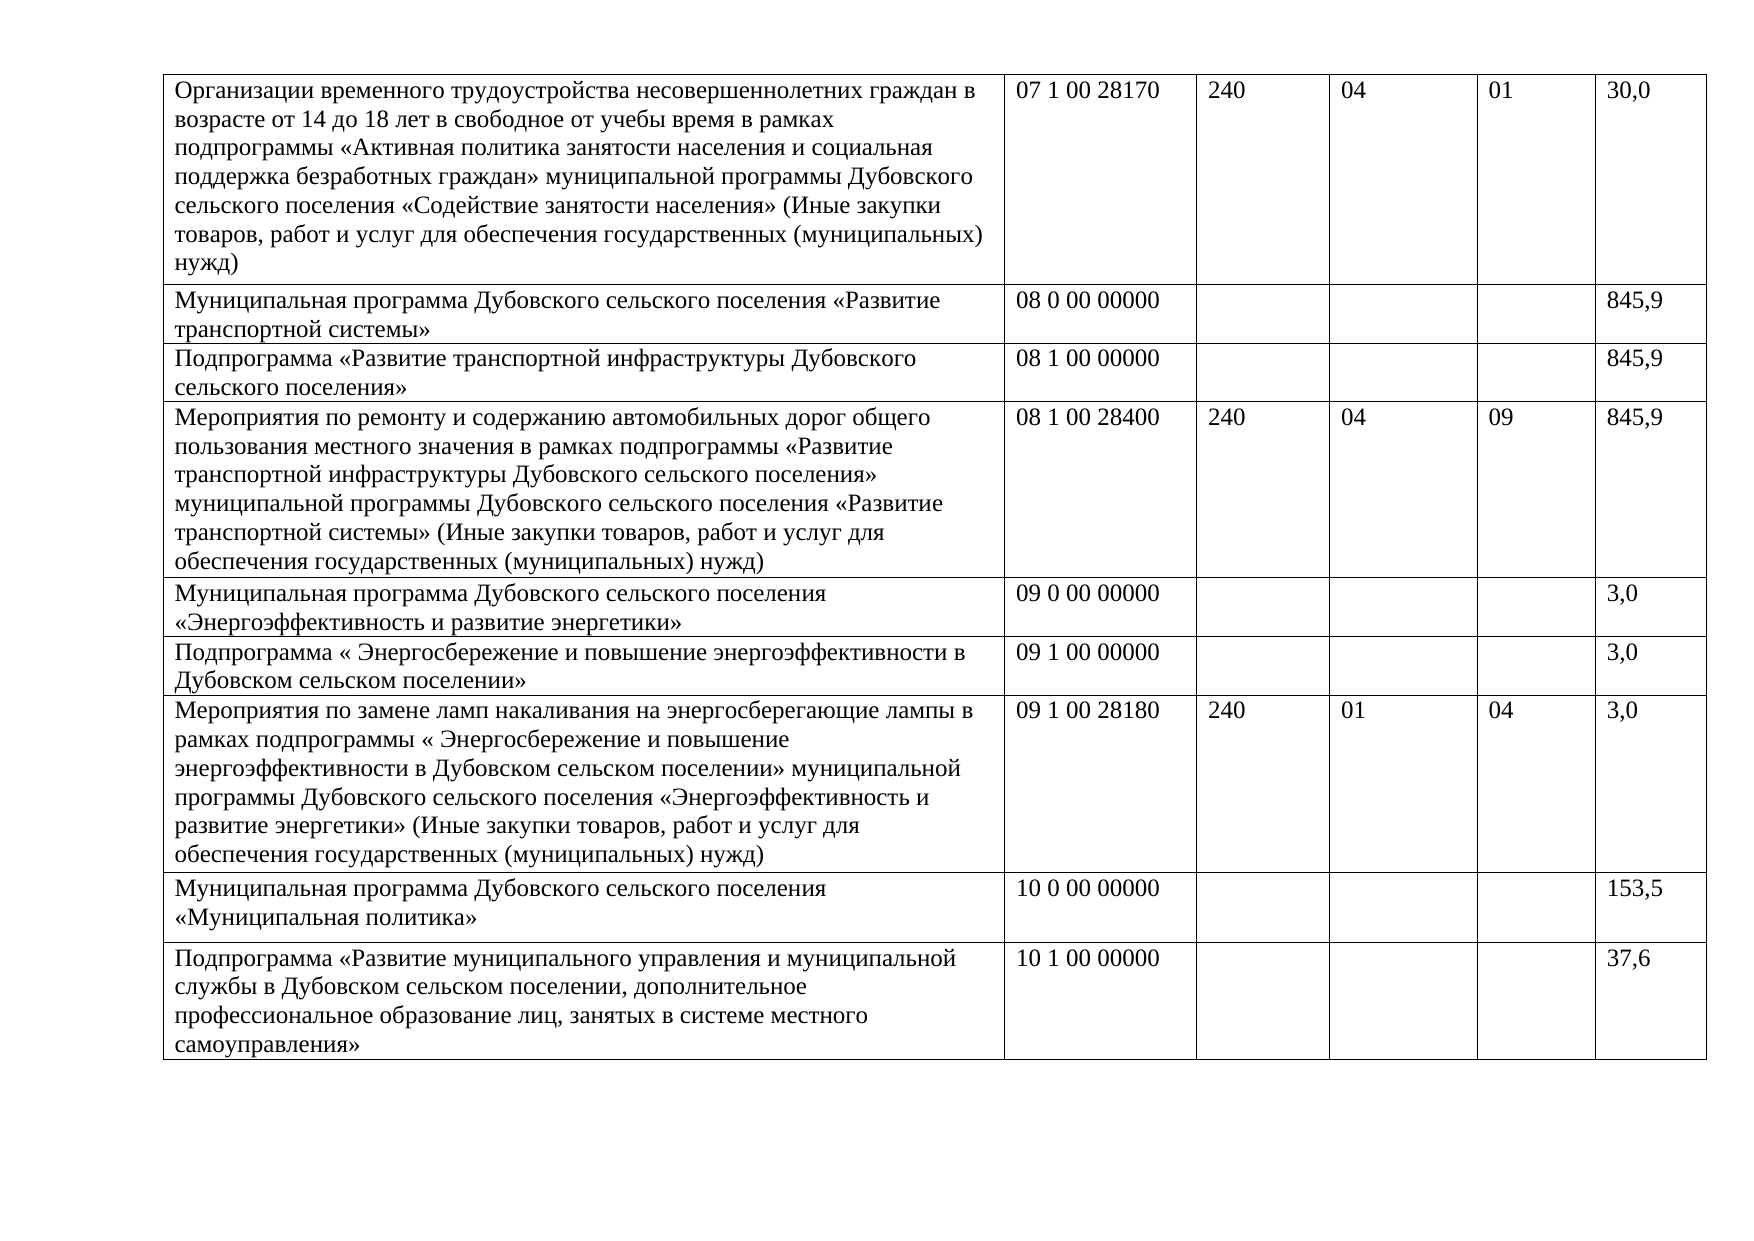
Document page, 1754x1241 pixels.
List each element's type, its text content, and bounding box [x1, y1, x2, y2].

table_cell 08 1 00 28400 [1005, 402, 1196, 577]
table_cell [1197, 873, 1329, 942]
table_cell [1478, 873, 1595, 942]
table_cell 153,5 [1596, 873, 1706, 942]
table_cell 01 [1330, 696, 1477, 872]
table_cell 09 [1478, 402, 1595, 577]
table_cell [1478, 943, 1595, 1059]
table_cell Организации временного трудоустройства несовершеннолетних граждан в возрасте от 14 до 18 лет в свободное от учебы время в рамках подпрограммы «Активная политика занятости населения и социальная поддержка безработных граждан» муниципальной программы Дубовского сельского поселения «Содействие занятости населения» (Иные закупки товаров, работ и услуг для обеспечения государственных (муниципальных) нужд) [164, 75, 1004, 284]
table_cell [1330, 873, 1477, 942]
table_cell 04 [1330, 402, 1477, 577]
table_cell 09 1 00 00000 [1005, 637, 1196, 694]
table_cell 10 0 00 00000 [1005, 873, 1196, 942]
table_cell 37,6 [1596, 943, 1706, 1059]
table_cell [1197, 637, 1329, 694]
table_cell [1197, 344, 1329, 401]
table_cell [1478, 285, 1595, 342]
table_cell Подпрограмма « Энергосбережение и повышение энергоэффективности в Дубовском сельском поселении» [164, 637, 1004, 694]
table_cell 30,0 [1596, 75, 1706, 284]
table_cell [1197, 943, 1329, 1059]
table_cell 3,0 [1596, 637, 1706, 694]
table_cell 240 [1197, 696, 1329, 872]
table_cell [1330, 943, 1477, 1059]
table_cell [1478, 344, 1595, 401]
table_cell [1330, 285, 1477, 342]
table_cell 3,0 [1596, 696, 1706, 872]
table_cell [1478, 637, 1595, 694]
table_cell Муниципальная программа Дубовского сельского поселения «Энергоэффективность и развитие энергетики» [164, 578, 1004, 636]
table_cell Подпрограмма «Развитие транспортной инфраструктуры Дубовского сельского поселения» [164, 344, 1004, 401]
table_cell 845,9 [1596, 402, 1706, 577]
table_cell 07 1 00 28170 [1005, 75, 1196, 284]
table_cell Мероприятия по замене ламп накаливания на энергосберегающие лампы в рамках подпрограммы « Энергосбережение и повышение энергоэффективности в Дубовском сельском поселении» муниципальной программы Дубовского сельского поселения «Энергоэффективность и развитие энергетики» (Иные закупки товаров, работ и услуг для обеспечения государственных (муниципальных) нужд) [164, 696, 1004, 872]
table_cell Муниципальная программа Дубовского сельского поселения «Муниципальная политика» [164, 873, 1004, 942]
table_cell 10 1 00 00000 [1005, 943, 1196, 1059]
table_cell [1330, 578, 1477, 636]
table_cell Подпрограмма «Развитие муниципального управления и муниципальной службы в Дубовском сельском поселении, дополнительное профессиональное образование лиц, занятых в системе местного самоуправления» [164, 943, 1004, 1059]
table_cell [1197, 578, 1329, 636]
table_cell [1330, 637, 1477, 694]
table_cell 845,9 [1596, 285, 1706, 342]
table_cell 09 0 00 00000 [1005, 578, 1196, 636]
table_cell 240 [1197, 402, 1329, 577]
table_cell 09 1 00 28180 [1005, 696, 1196, 872]
table_cell 04 [1478, 696, 1595, 872]
table_cell 01 [1478, 75, 1595, 284]
table_cell 08 0 00 00000 [1005, 285, 1196, 342]
table_cell [1478, 578, 1595, 636]
table_cell [1330, 344, 1477, 401]
table_cell 04 [1330, 75, 1477, 284]
table_cell 845,9 [1596, 344, 1706, 401]
table_cell 240 [1197, 75, 1329, 284]
table_cell 3,0 [1596, 578, 1706, 636]
table_cell 08 1 00 00000 [1005, 344, 1196, 401]
table_cell Муниципальная программа Дубовского сельского поселения «Развитие транспортной системы» [164, 285, 1004, 342]
table_cell Мероприятия по ремонту и содержанию автомобильных дорог общего пользования местного значения в рамках подпрограммы «Развитие транспортной инфраструктуры Дубовского сельского поселения» муниципальной программы Дубовского сельского поселения «Развитие транспортной системы» (Иные закупки товаров, работ и услуг для обеспечения государственных (муниципальных) нужд) [164, 402, 1004, 577]
table_cell [1197, 285, 1329, 342]
